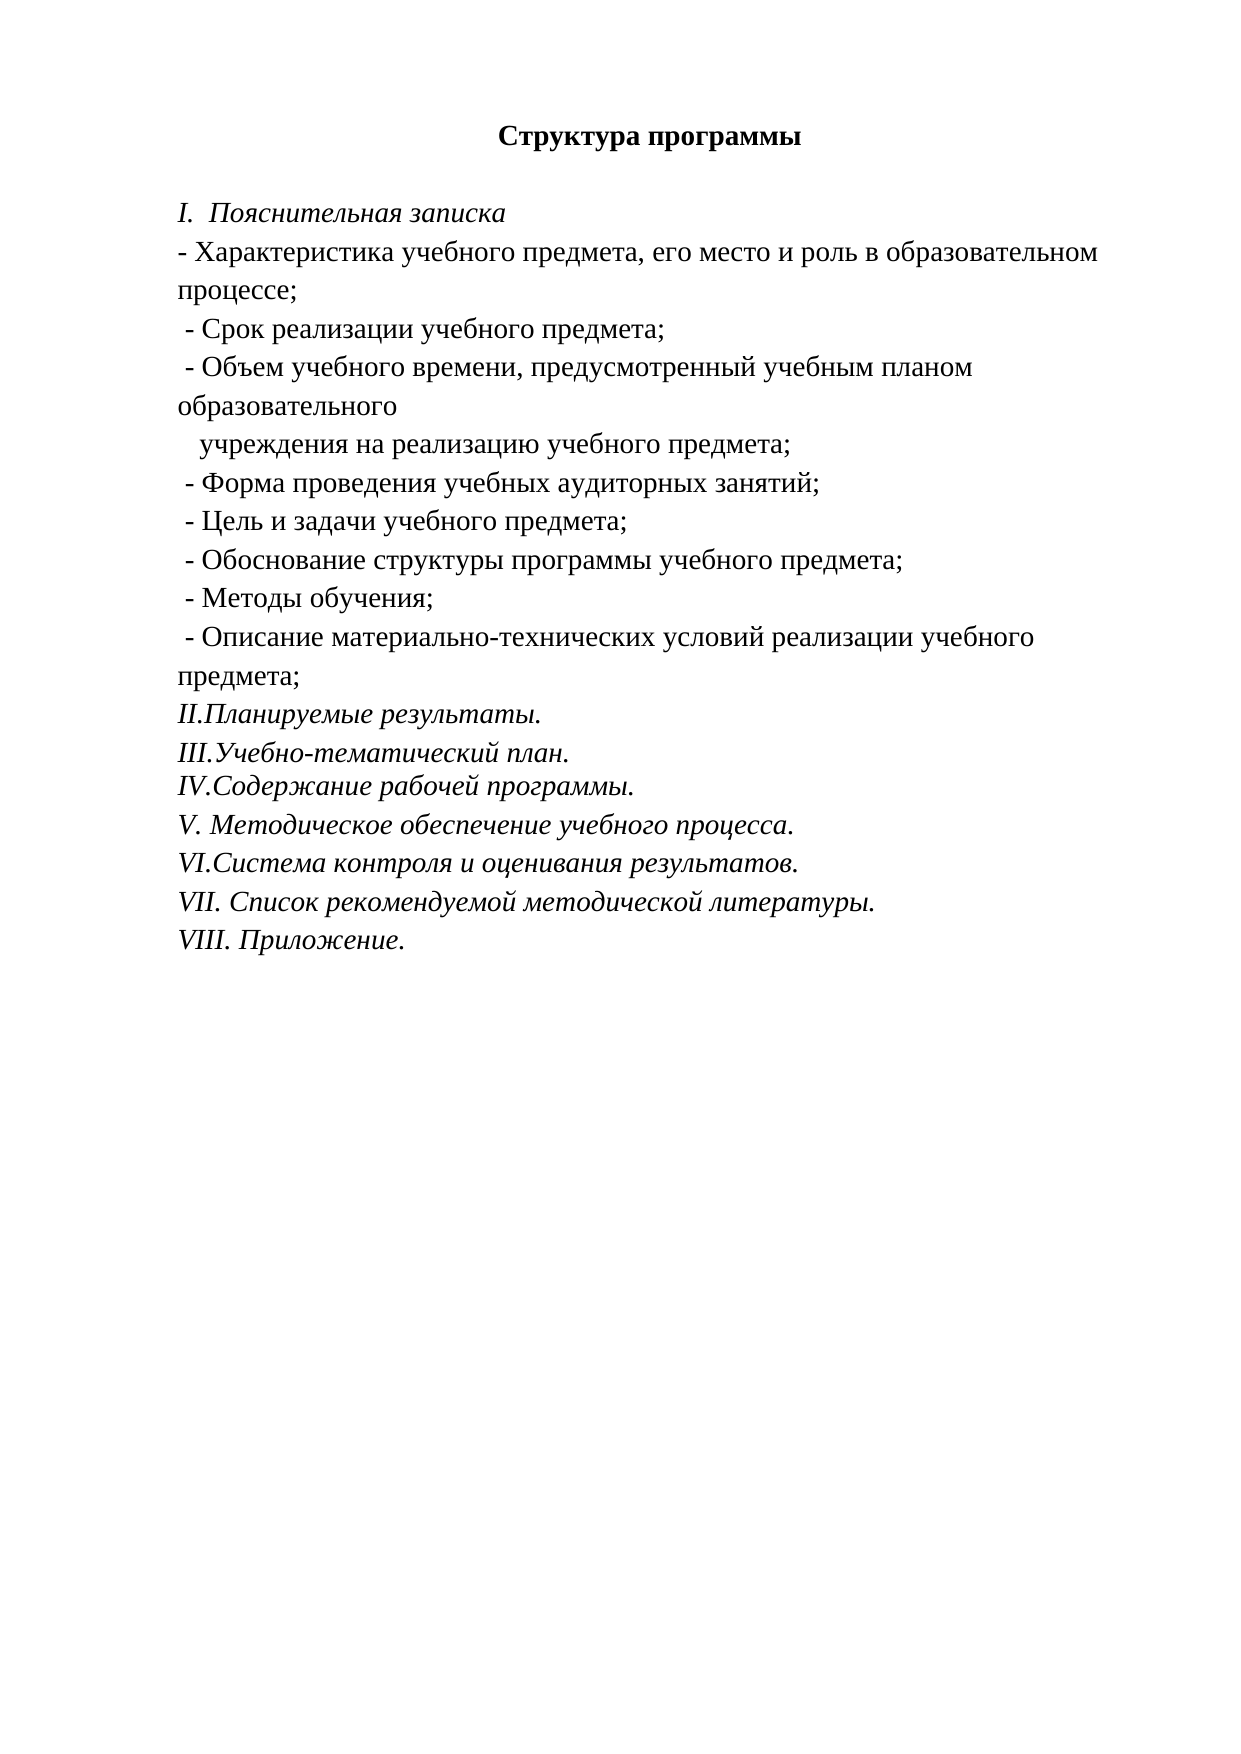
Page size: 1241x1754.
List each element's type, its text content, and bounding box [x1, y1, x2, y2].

text - Характеристика учебного предмета, его место и роль в образовательном [177, 234, 1122, 267]
text VII. Список рекомендуемой методической литературы. [177, 884, 1122, 917]
text процессе; [177, 272, 1122, 306]
text - Описание материально-технических условий реализации учебного предмета; [177, 619, 1122, 691]
text - Срок реализации учебного предмета; [177, 311, 1122, 344]
text Структура программы [177, 118, 1122, 152]
text - Форма проведения учебных аудиторных занятий; [177, 465, 1122, 498]
text III.Учебно-тематический план. [177, 735, 1122, 768]
text VI.Система контроля и оценивания результатов. [177, 845, 1122, 879]
text - Методы обучения; [177, 581, 1122, 614]
text IV.Содержание рабочей программы. [177, 768, 1122, 802]
text учреждения на реализацию учебного предмета; [177, 426, 1122, 460]
text I. Пояснительная записка [177, 195, 1122, 229]
text II.Планируемые результаты. [177, 696, 1122, 730]
text - Цель и задачи учебного предмета; [177, 503, 1122, 537]
text V. Методическое обеспечение учебного процесса. [177, 807, 1122, 840]
text - Обоснование структуры программы учебного предмета; [177, 542, 1122, 576]
text - Объем учебного времени, предусмотренный учебным планом образовательного [177, 349, 1122, 421]
text VIII. Приложение. [177, 922, 1122, 956]
